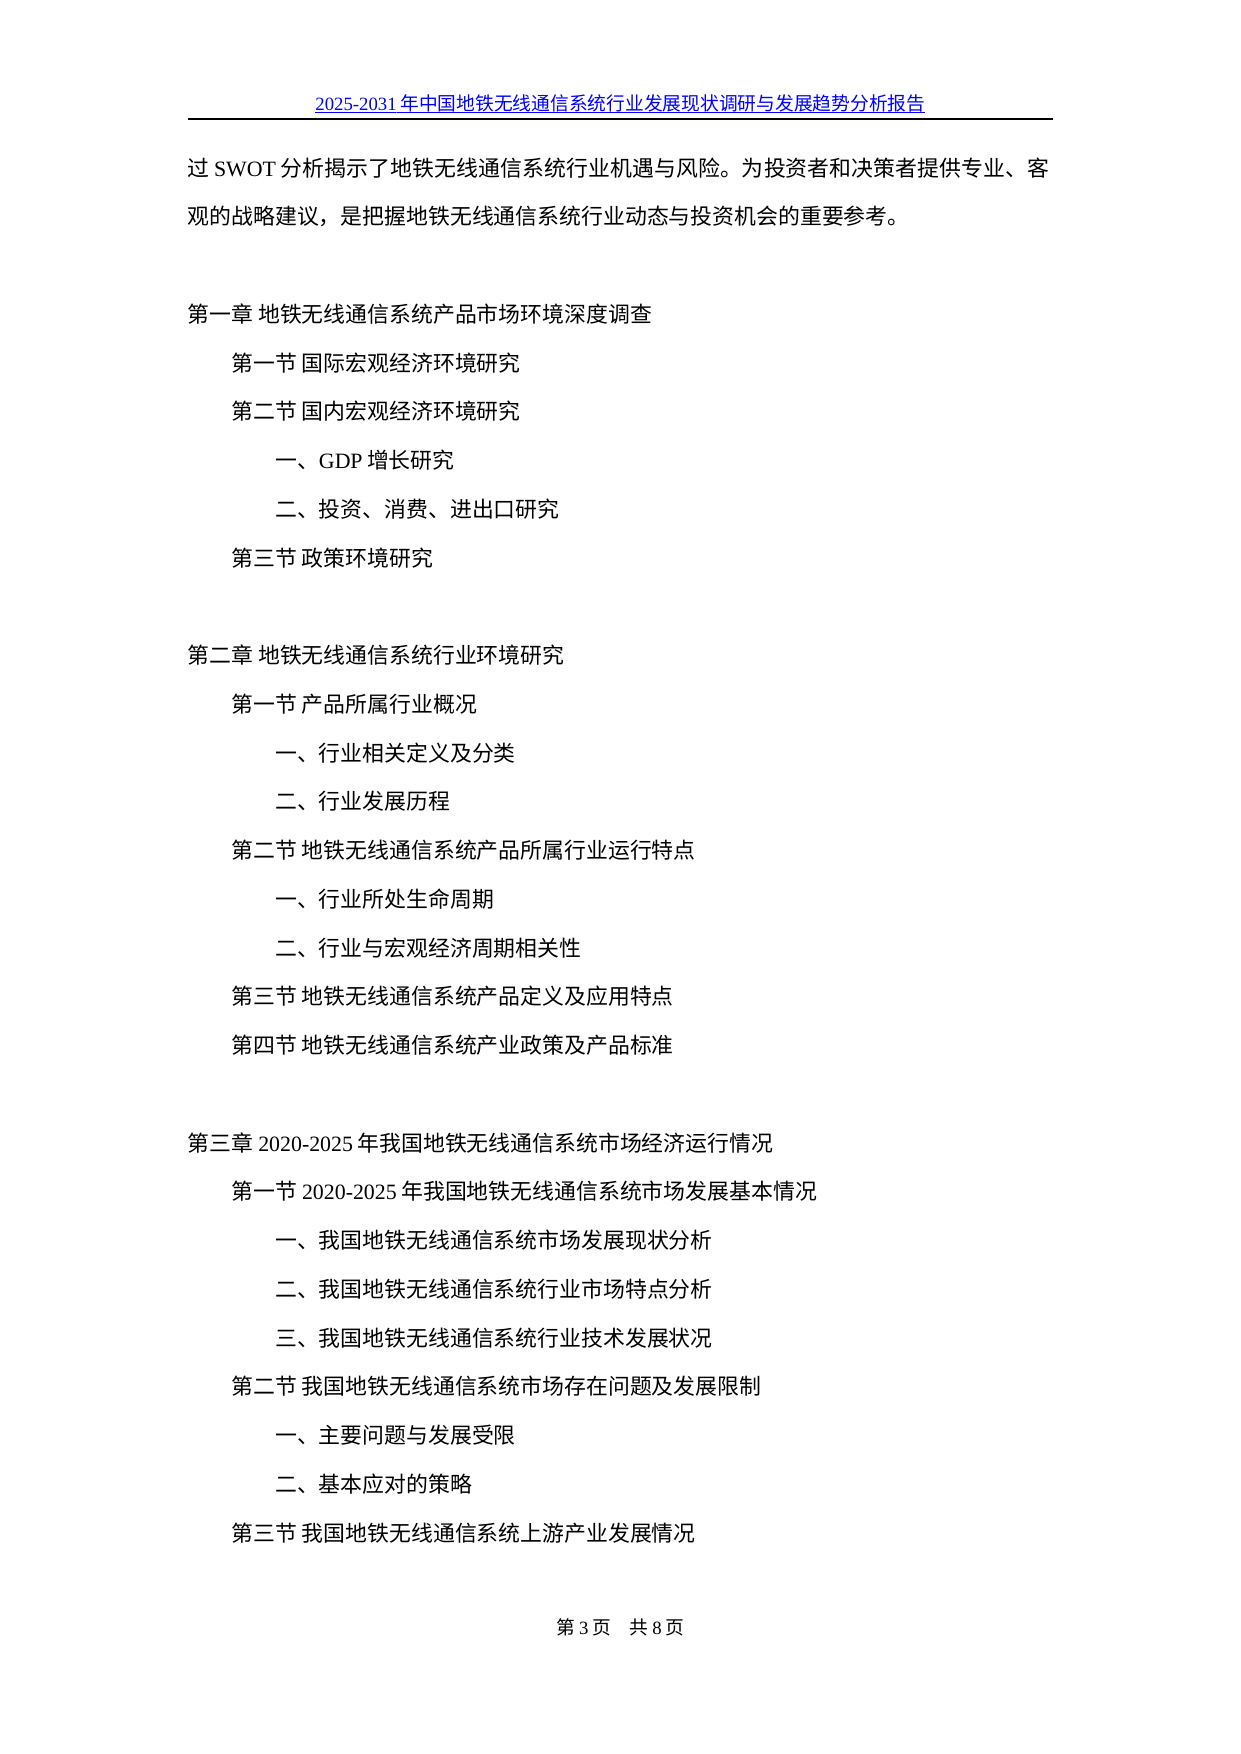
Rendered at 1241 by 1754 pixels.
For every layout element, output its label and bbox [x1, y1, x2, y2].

text [187, 150, 1053, 1548]
